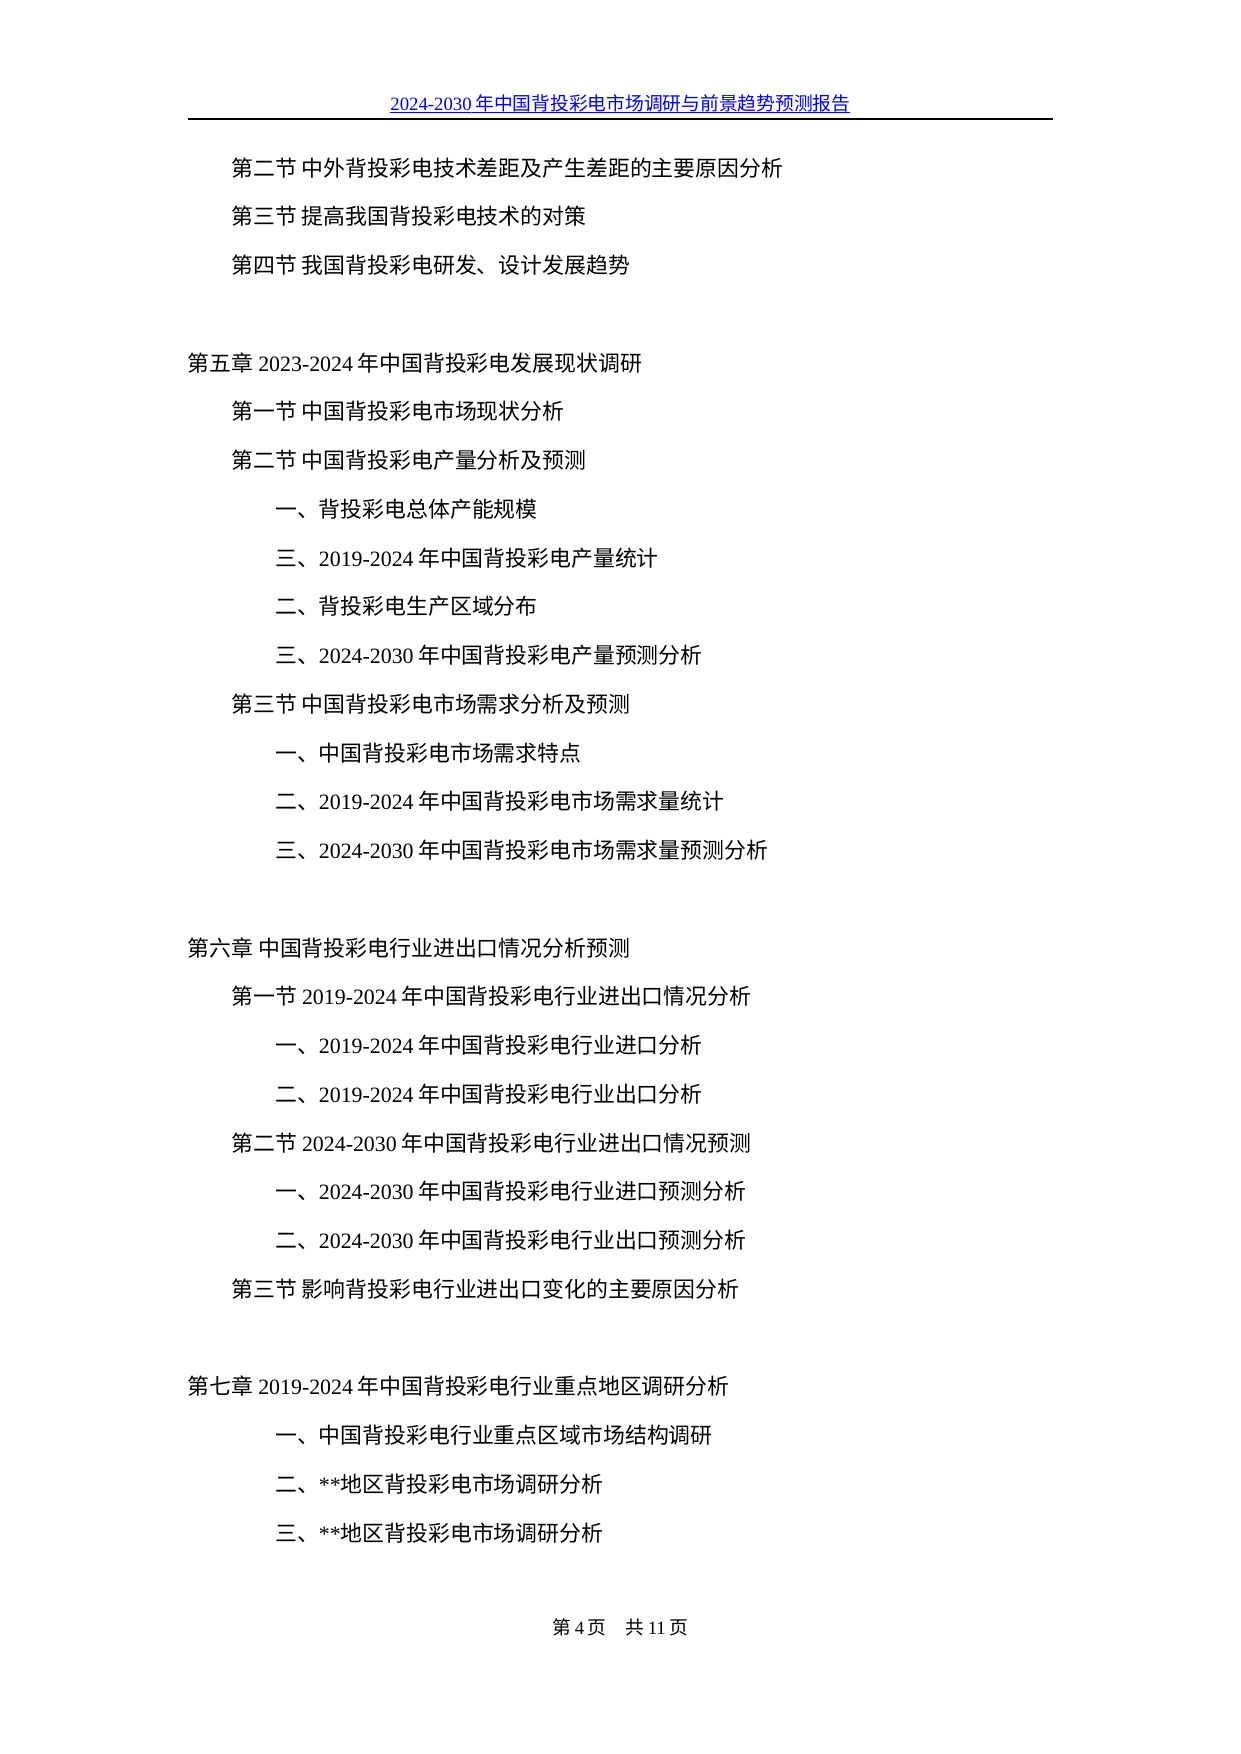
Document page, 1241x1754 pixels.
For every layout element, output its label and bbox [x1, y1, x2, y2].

text [187, 150, 1053, 1548]
